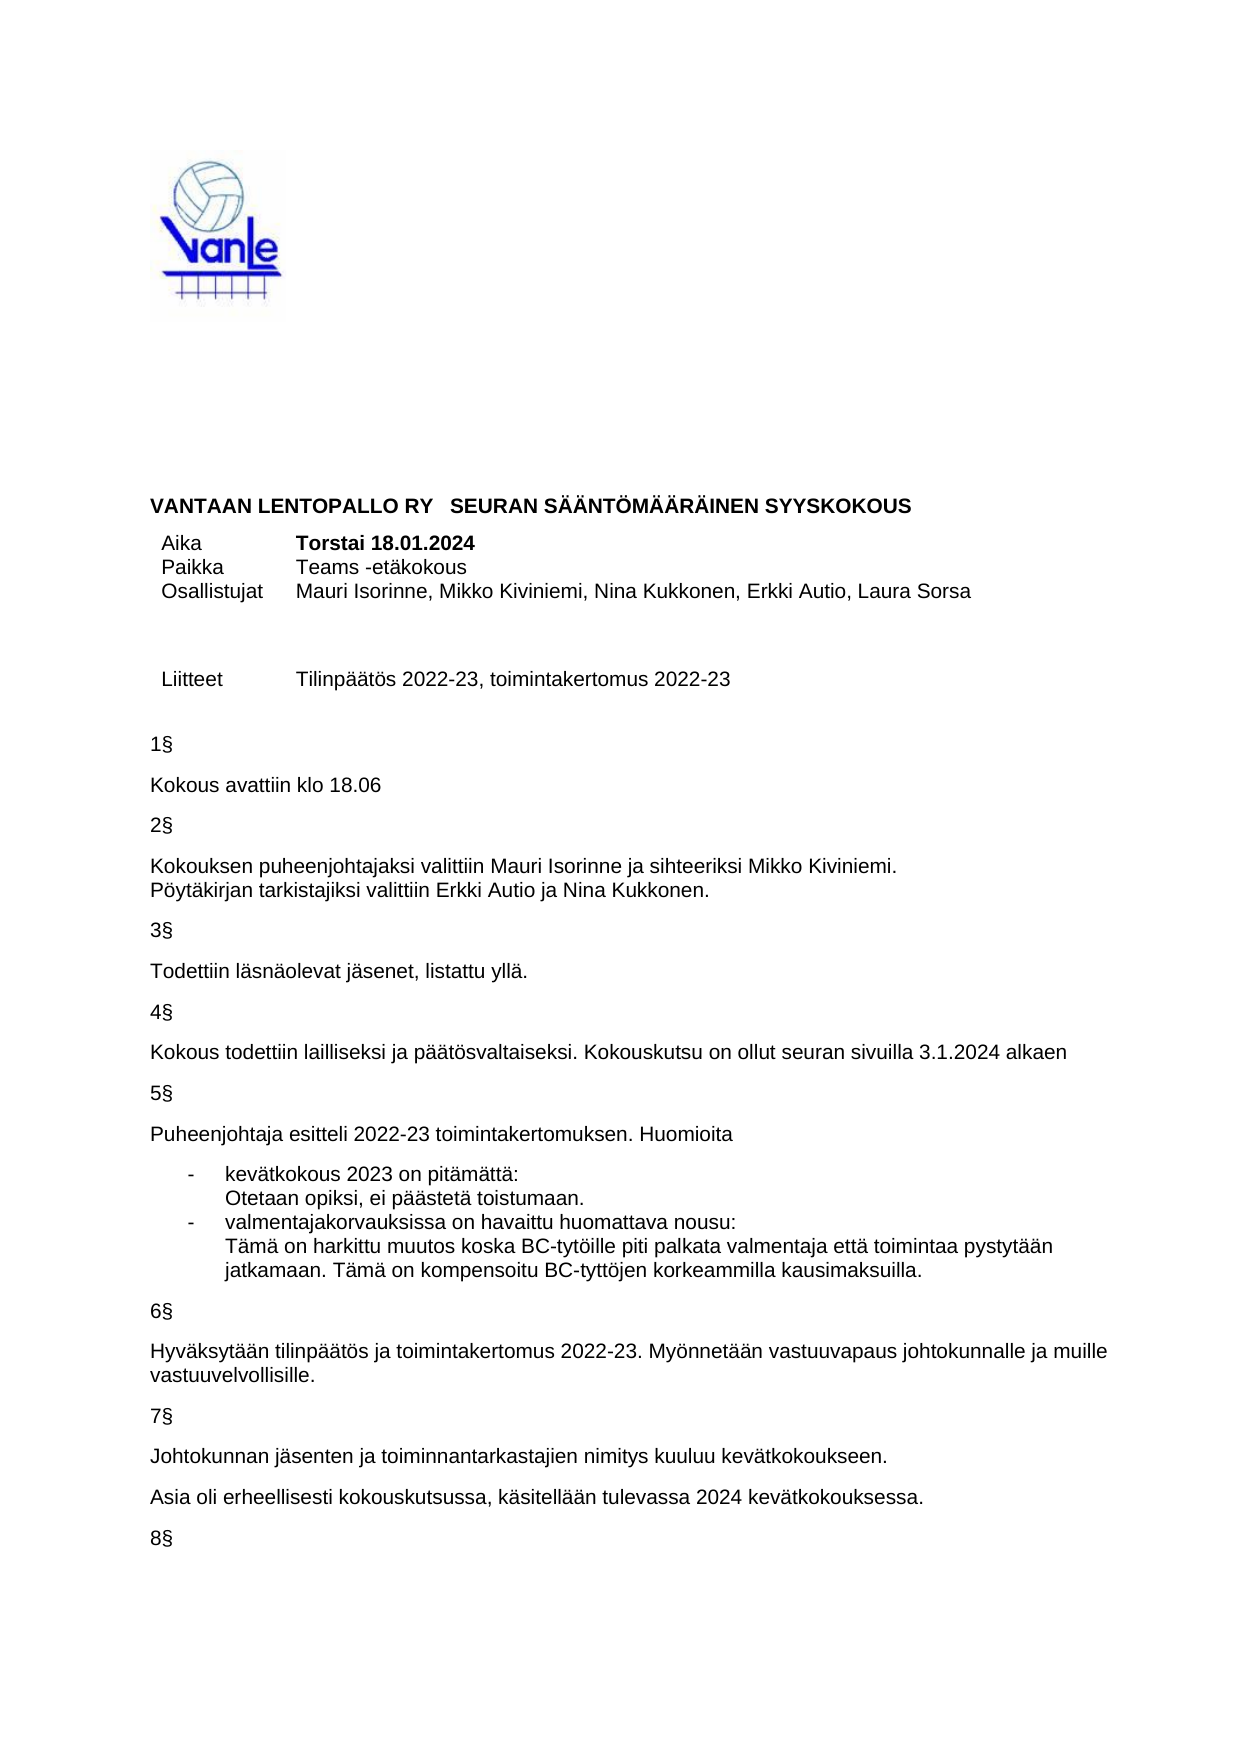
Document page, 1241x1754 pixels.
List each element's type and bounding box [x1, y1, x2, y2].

table_header [150, 321, 1141, 1566]
picture [150, 150, 287, 322]
